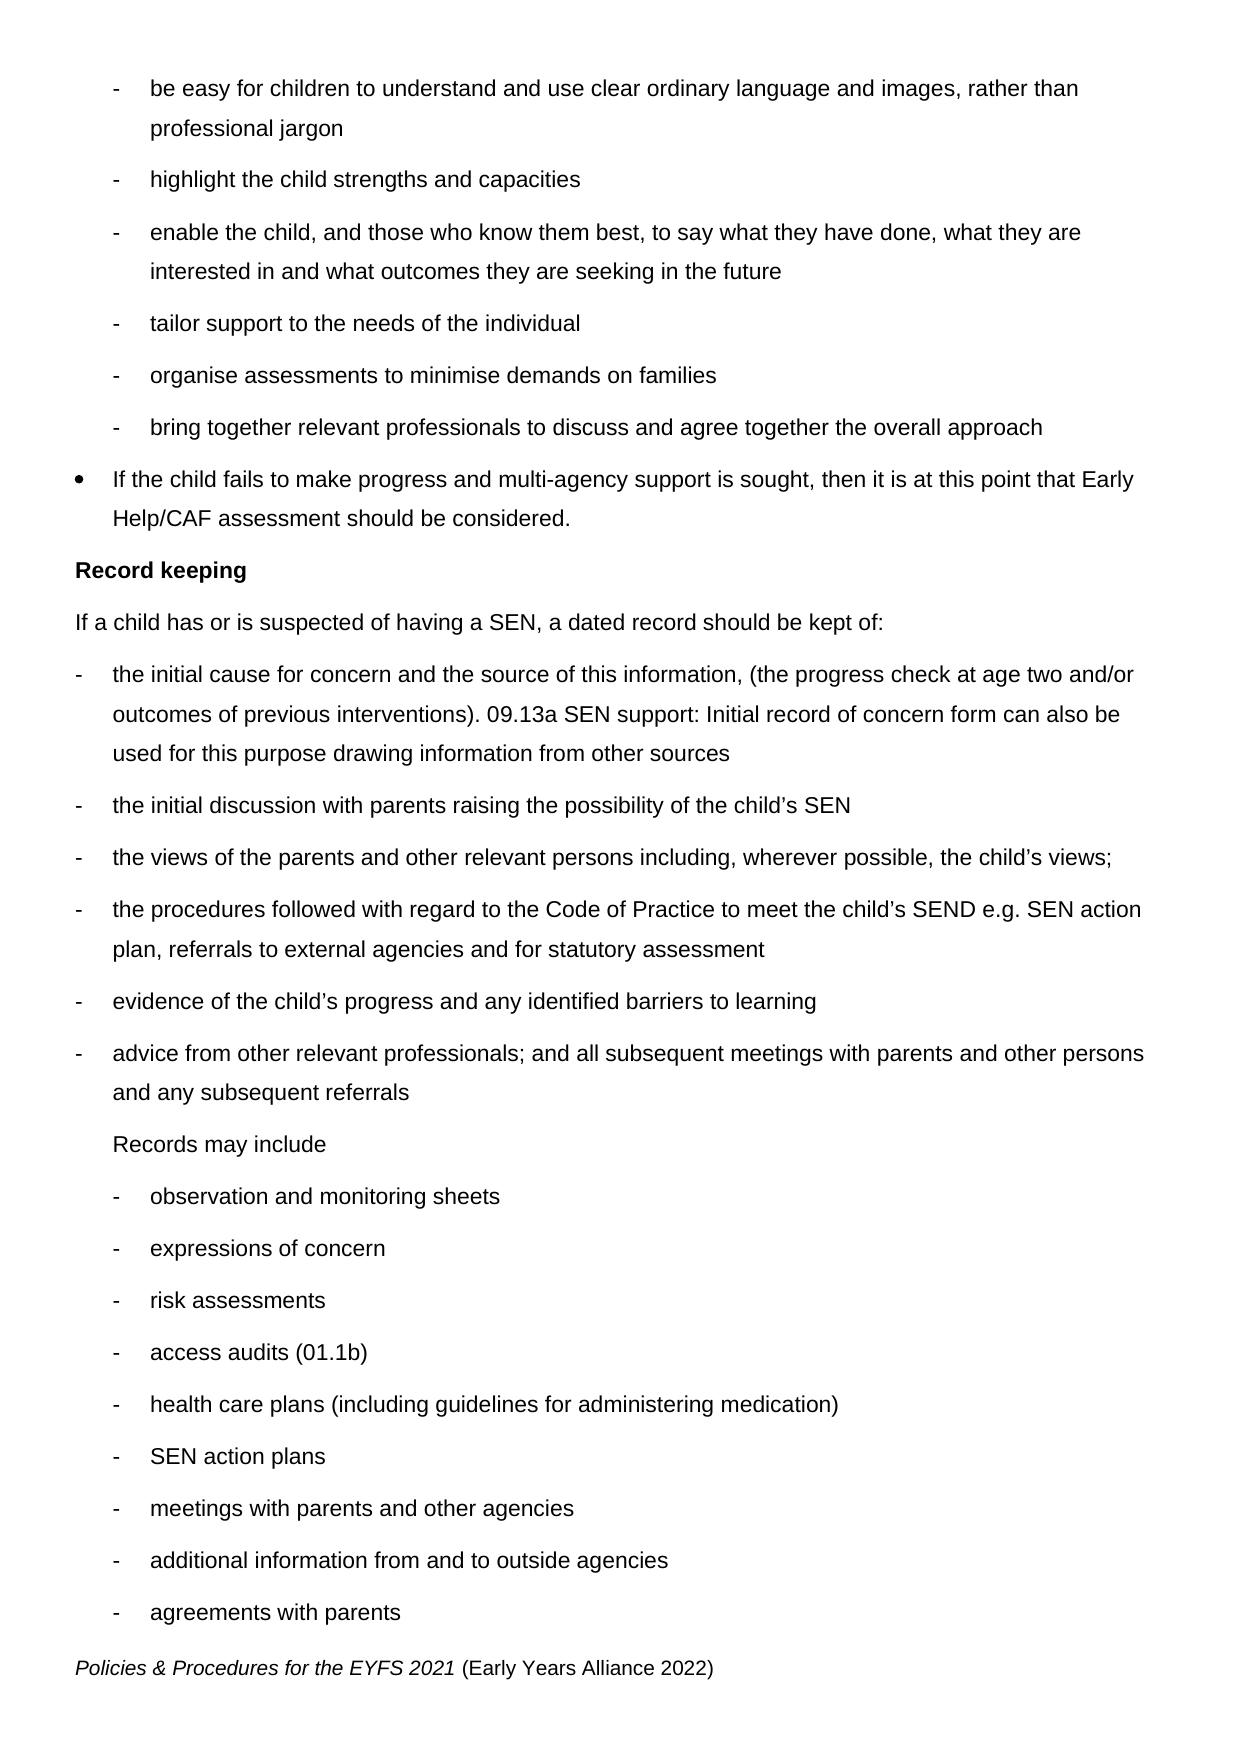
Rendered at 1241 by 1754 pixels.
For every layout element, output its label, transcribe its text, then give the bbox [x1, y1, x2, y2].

list highlight the child strengths and capacities [112, 166, 1165, 193]
list observation and monitoring sheets [112, 1183, 1165, 1209]
list advice from other relevant professionals; and all subsequent meetings with parents and other persons and any subsequent referrals [75, 1039, 1165, 1105]
list the initial cause for concern and the source of this information, (the progress check at age two and/or outcomes of previous interventions). 09.13a SEN support: Initial record of concern form can also be used for this purpose drawing information from other sources [75, 661, 1165, 767]
list the procedures followed with regard to the Code of Practice to meet the child’s SEND e.g. SEN action plan, referrals to external agencies and for statutory assessment [75, 896, 1165, 962]
list SEN action plans [112, 1443, 1165, 1469]
list the initial discussion with parents raising the possibility of the child’s SEN [75, 792, 1165, 818]
list enable the child, and those who know them best, to say what they have done, what they are interested in and what outcomes they are seeking in the future [112, 218, 1165, 284]
list be easy for children to understand and use clear ordinary language and images, rather than professional jargon [112, 75, 1165, 141]
list If the child fails to make progress and multi-agency support is sought, then it is at this point that Early Help/CAF assessment should be considered. [75, 466, 1165, 532]
list tailor support to the needs of the individual [112, 310, 1165, 336]
list access audits (01.1b) [112, 1339, 1165, 1365]
list the views of the parents and other relevant persons including, wherever possible, the child’s views; [75, 844, 1165, 871]
list evidence of the child’s progress and any identified barriers to learning [75, 988, 1165, 1014]
text If a child has or is suspected of having a SEN, a dated record should be kept of: [75, 609, 1165, 636]
list expressions of concern [112, 1235, 1165, 1261]
text Records may include [112, 1131, 1165, 1157]
list organise assessments to minimise demands on families [112, 362, 1165, 388]
list meetings with parents and other agencies [112, 1495, 1165, 1521]
list bring together relevant professionals to discuss and agree together the overall approach [112, 414, 1165, 440]
list risk assessments [112, 1287, 1165, 1313]
text Record keeping [75, 557, 1165, 584]
list agreements with parents [112, 1599, 1165, 1625]
list health care plans (including guidelines for administering medication) [112, 1391, 1165, 1417]
list additional information from and to outside agencies [112, 1547, 1165, 1573]
